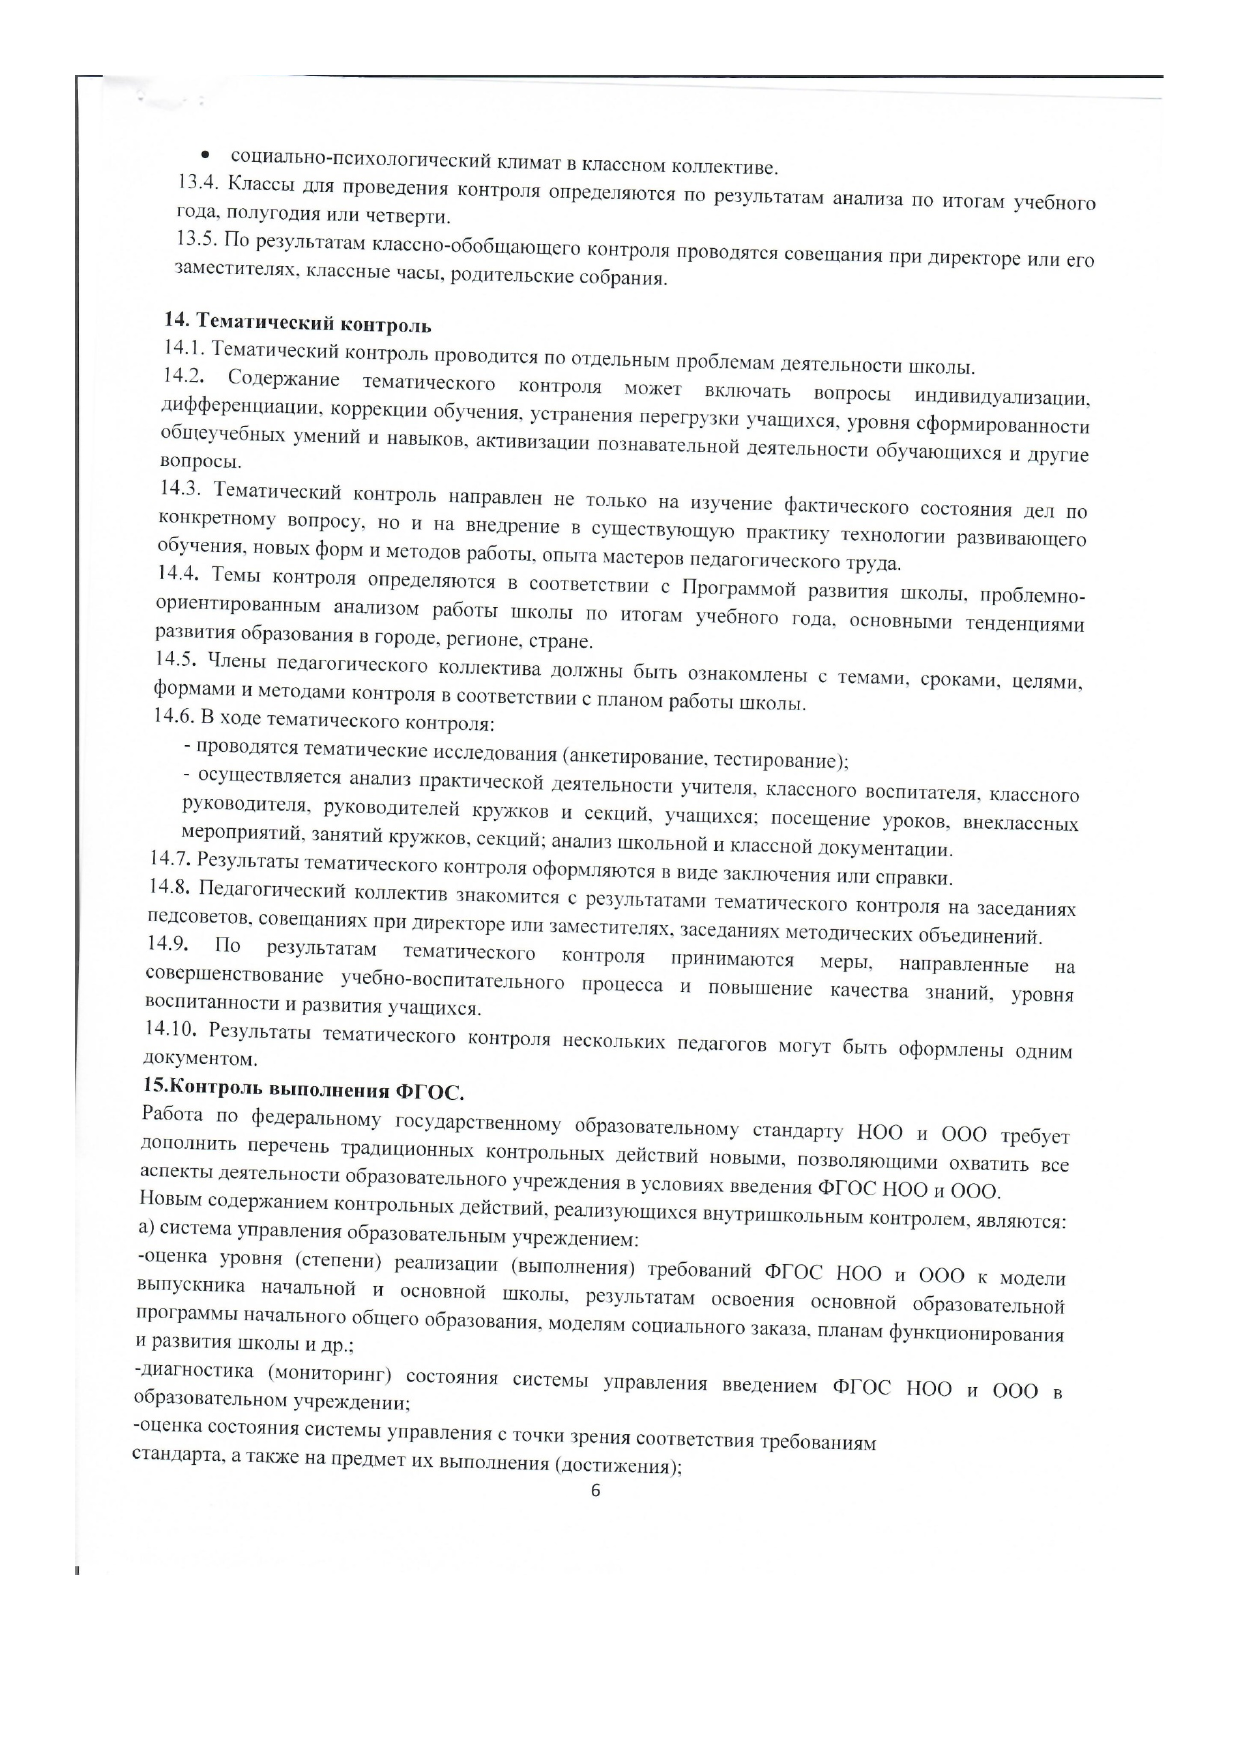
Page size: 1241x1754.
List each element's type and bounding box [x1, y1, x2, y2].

picture [75, 75, 1166, 1575]
